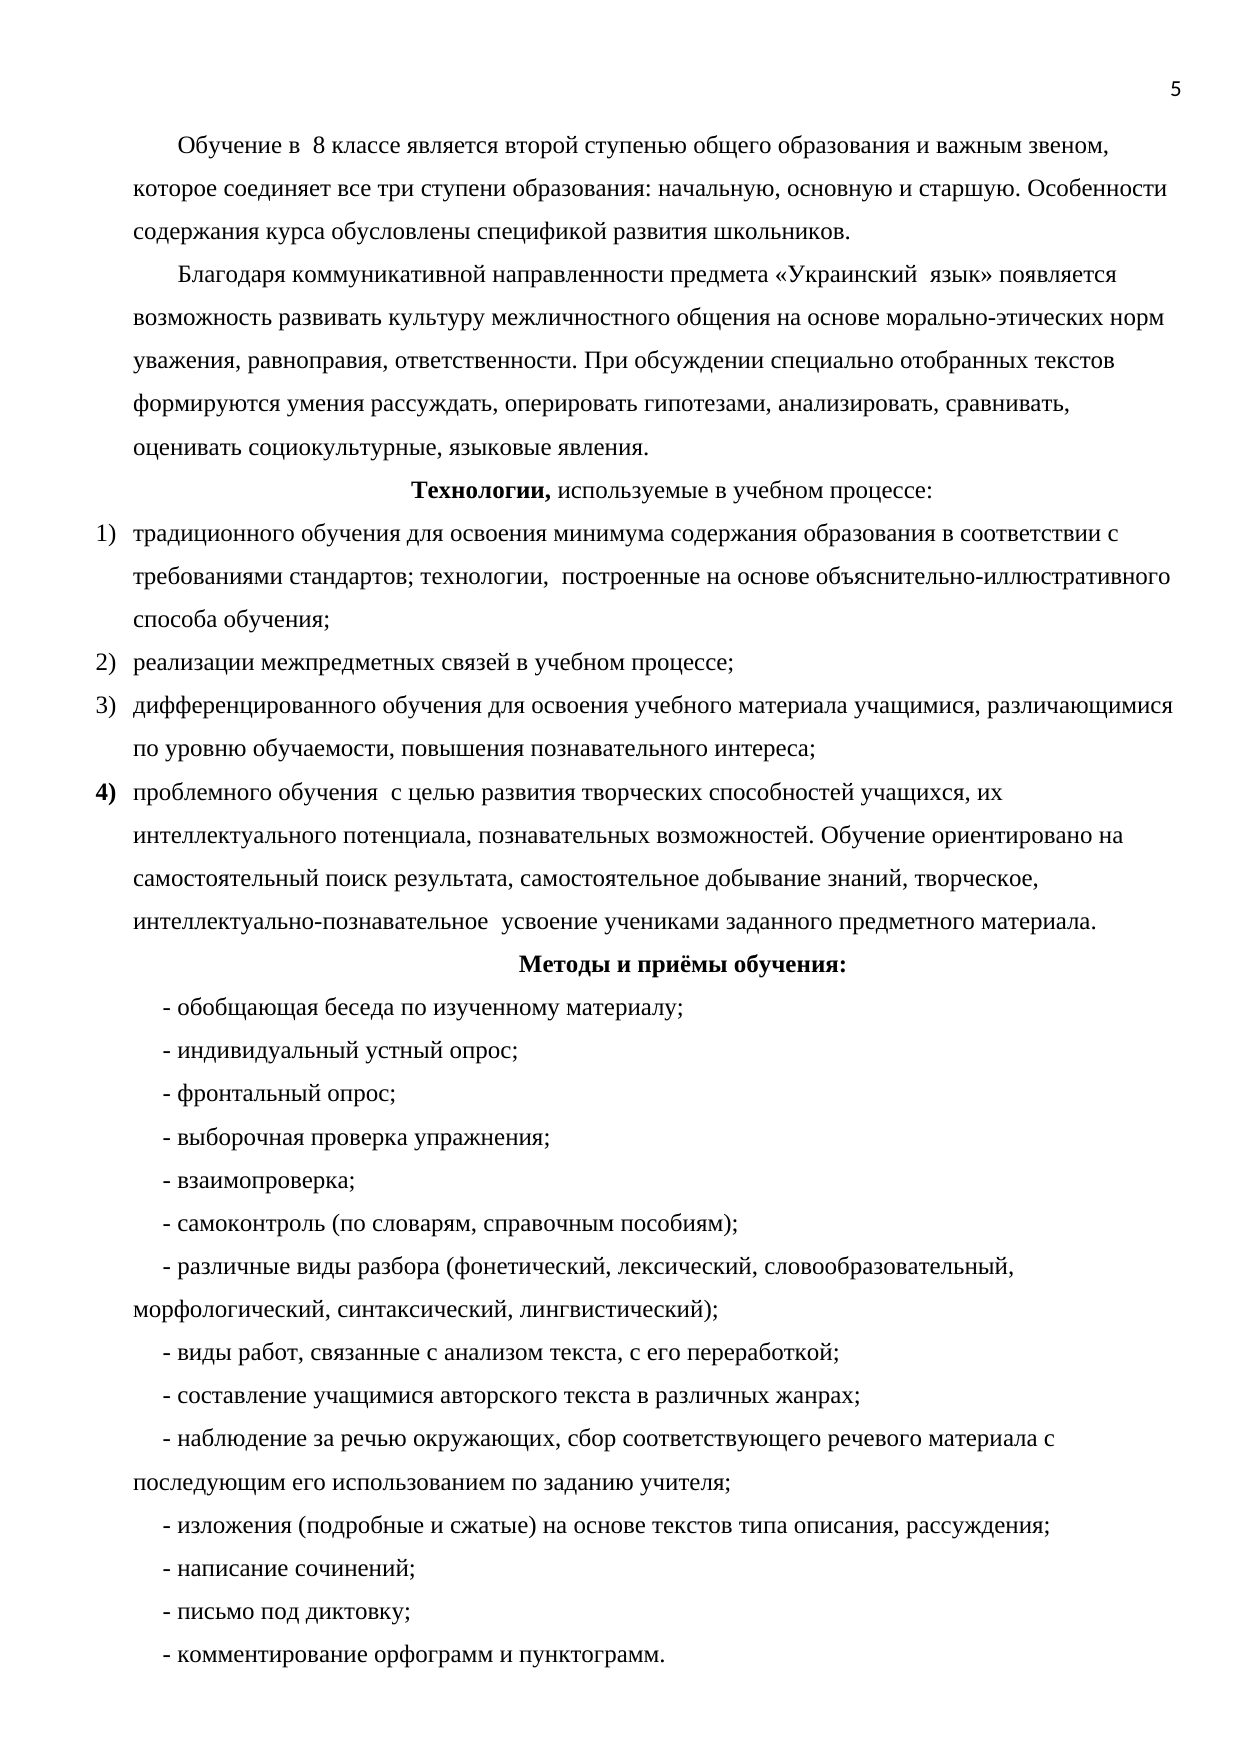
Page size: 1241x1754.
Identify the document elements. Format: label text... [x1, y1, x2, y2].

text Благодаря коммуникативной направленности предмета «Украинский язык» появляется возможность развивать культуру межличностного общения на основе морально-этических норм уважения, равноправия, ответственности. При обсуждении специально отобранных текстов формируются умения рассуждать, оперировать гипотезами, анализировать, сравнивать, оценивать социокультурные, языковые явления. [133, 259, 1181, 460]
list проблемного обучения с целью развития творческих способностей учащихся, их интеллектуального потенциала, познавательных возможностей. Обучение ориентировано на самостоятельный поиск результата, самостоятельное добывание знаний, творческое, интеллектуально-познавательное усвоение учениками заданного предметного материала. [95, 777, 1181, 935]
text - комментирование орфограмм и пунктограмм. [133, 1639, 1181, 1668]
text - изложения (подробные и сжатые) на основе текстов типа описания, рассуждения; [133, 1510, 1181, 1538]
text Технологии, используемые в учебном процессе: [133, 475, 1181, 503]
list дифференцированного обучения для освоения учебного материала учащимися, различающимися по уровню обучаемости, повышения познавательного интереса; [95, 690, 1181, 762]
text - наблюдение за речью окружающих, сбор соответствующего речевого материала с последующим его использованием по заданию учителя; [133, 1423, 1181, 1495]
list традиционного обучения для освоения минимума содержания образования в соответствии с требованиями стандартов; технологии, построенные на основе объяснительно-иллюстративного способа обучения; [95, 518, 1181, 633]
text Обучение в 8 классе является второй ступенью общего образования и важным звеном, которое соединяет все три ступени образования: начальную, основную и старшую. Особенности содержания курса обусловлены спецификой развития школьников. [133, 130, 1181, 245]
text - обобщающая беседа по изученному материалу; [133, 992, 1181, 1021]
text - выборочная проверка упражнения; [133, 1122, 1181, 1150]
text - взаимопроверка; [133, 1165, 1181, 1193]
text - фронтальный опрос; [133, 1078, 1181, 1107]
text - составление учащимися авторского текста в различных жанрах; [133, 1380, 1181, 1409]
text - виды работ, связанные с анализом текста, с его переработкой; [133, 1337, 1181, 1366]
text - индивидуальный устный опрос; [133, 1035, 1181, 1064]
text - письмо под диктовку; [133, 1596, 1181, 1625]
text Методы и приёмы обучения: [133, 949, 1181, 978]
text - различные виды разбора (фонетический, лексический, словообразовательный, морфологический, синтаксический, лингвистический); [133, 1251, 1181, 1323]
list реализации межпредметных связей в учебном процессе; [95, 647, 1181, 676]
text - самоконтроль (по словарям, справочным пособиям); [133, 1208, 1181, 1237]
text - написание сочинений; [133, 1553, 1181, 1582]
